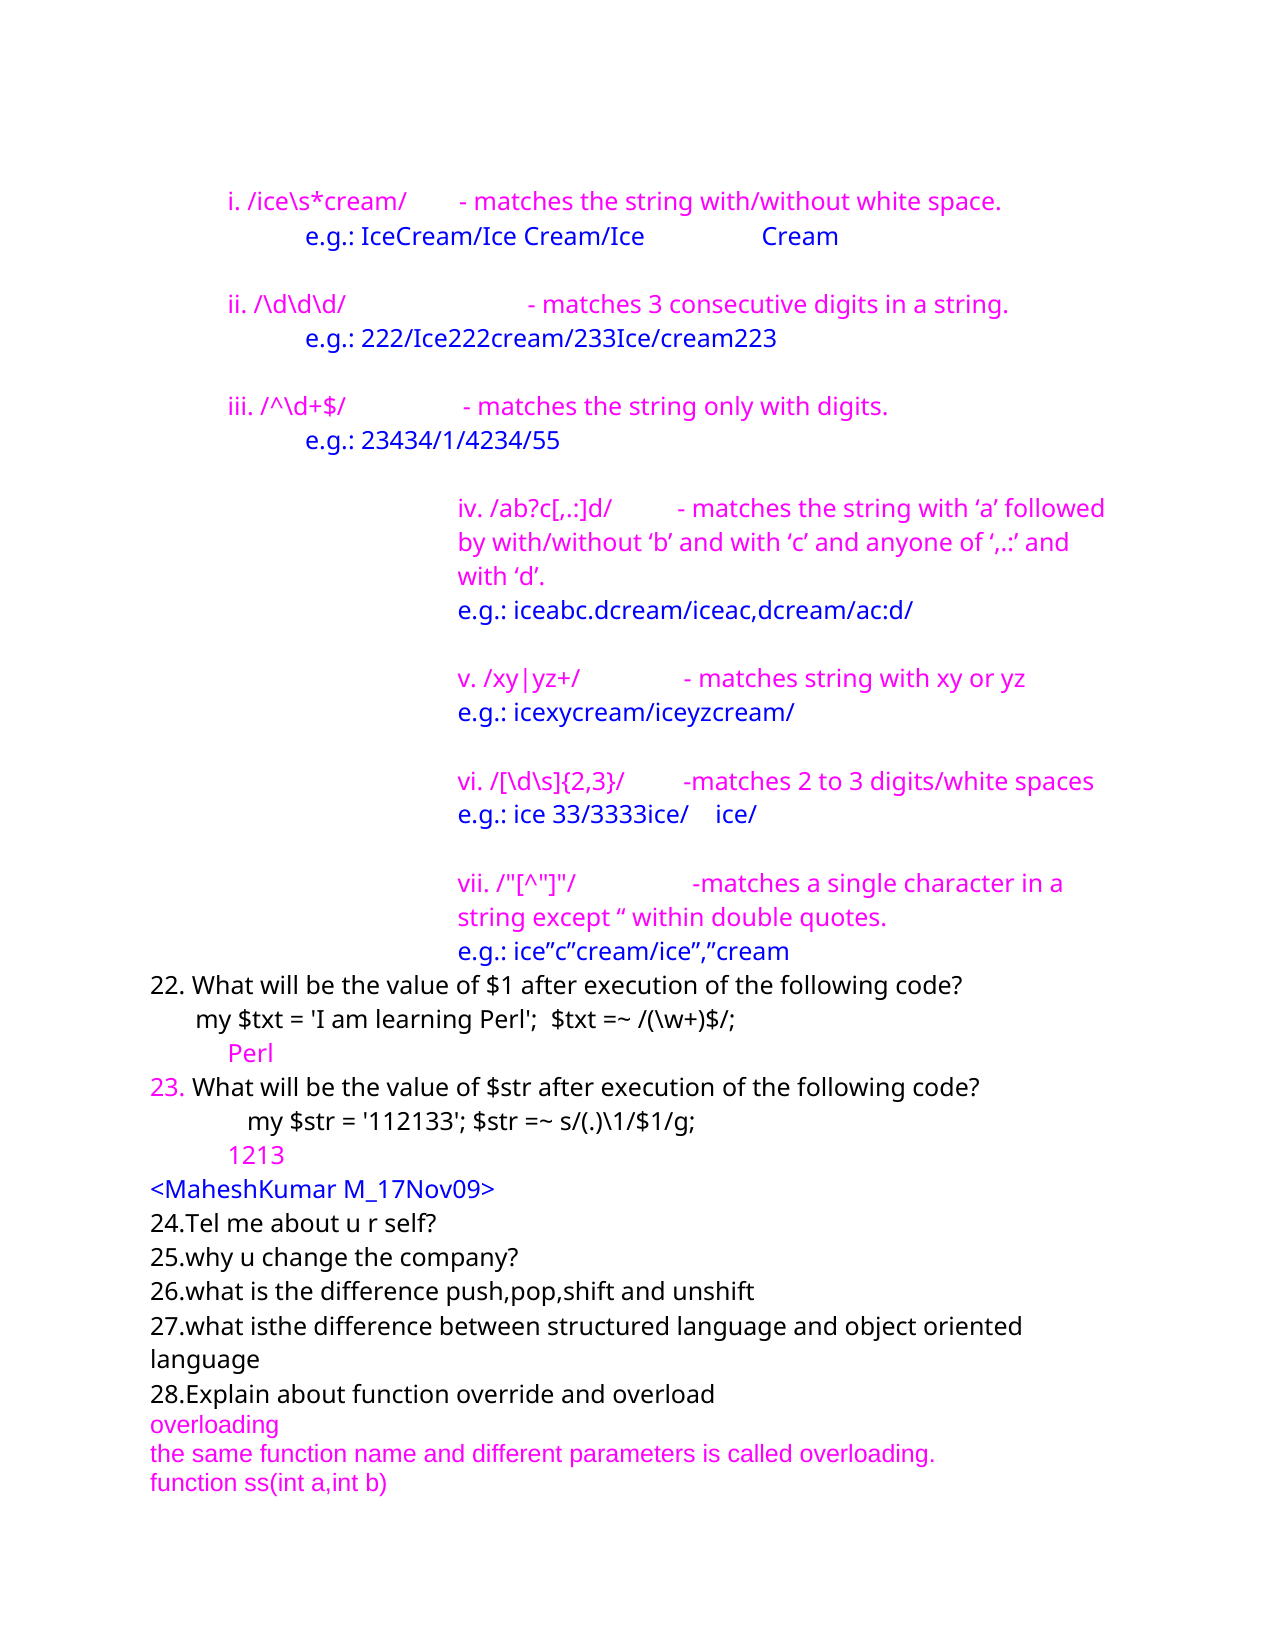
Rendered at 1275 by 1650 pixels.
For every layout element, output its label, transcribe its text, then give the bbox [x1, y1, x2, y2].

text 25.why u change the company? [150, 1240, 1125, 1274]
text my $txt = 'I am learning Perl'; $txt =~ /(\w+)$/; [150, 1002, 1125, 1036]
text 28.Explain about function override and overload [150, 1376, 1125, 1410]
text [150, 1410, 1125, 1497]
text 22. What will be the value of $1 after execution of the following code? [150, 967, 1125, 1002]
text iii. /^\d+$/ - matches the string only with digits. [150, 388, 1125, 422]
text e.g.: ice 33/3333ice/ ice/ [457, 797, 1125, 831]
text v. /xy|yz+/ - matches string with xy or yz [457, 661, 1125, 695]
text 26.what is the difference push,pop,shift and unshift [150, 1274, 1125, 1308]
text e.g.: IceCream/Ice Cream/Ice Cream [150, 218, 1125, 252]
text 27.what isthe difference between structured language and object oriented language [150, 1308, 1125, 1376]
text iv. /ab?c[,.:]d/ - matches the string with ‘a’ followed by with/without ‘b’ and with ‘c’ and anyone of ‘,.:’ and with ‘d’. [457, 491, 1125, 593]
text e.g.: ice”c”cream/ice”,”cream [457, 933, 1125, 967]
text e.g.: icexycream/iceyzcream/ [457, 695, 1125, 729]
text vi. /[\d\s]{2,3}/ -matches 2 to 3 digits/white spaces [457, 763, 1125, 797]
text ii. /\d\d\d/ - matches 3 consecutive digits in a string. [150, 286, 1125, 320]
text e.g.: 23434/1/4234/55 [150, 422, 1125, 457]
text <MaheshKumar M_17Nov09> [150, 1172, 1125, 1206]
text 24.Tel me about u r self? [150, 1206, 1125, 1240]
text Perl [150, 1036, 1125, 1070]
text e.g.: 222/Ice222cream/233Ice/cream223 [150, 320, 1125, 354]
text 23. What will be the value of $str after execution of the following code? [150, 1070, 1125, 1104]
text my $str = '112133'; $str =~ s/(.)\1/$1/g; [150, 1104, 1125, 1138]
text e.g.: iceabc.dcream/iceac,dcream/ac:d/ [457, 593, 1125, 627]
text i. /ice\s*cream/ - matches the string with/without white space. [150, 184, 1125, 218]
text vii. /"[^"]"/ -matches a single character in a string except “ within double quotes. [457, 865, 1125, 933]
text 1213 [150, 1138, 1125, 1172]
